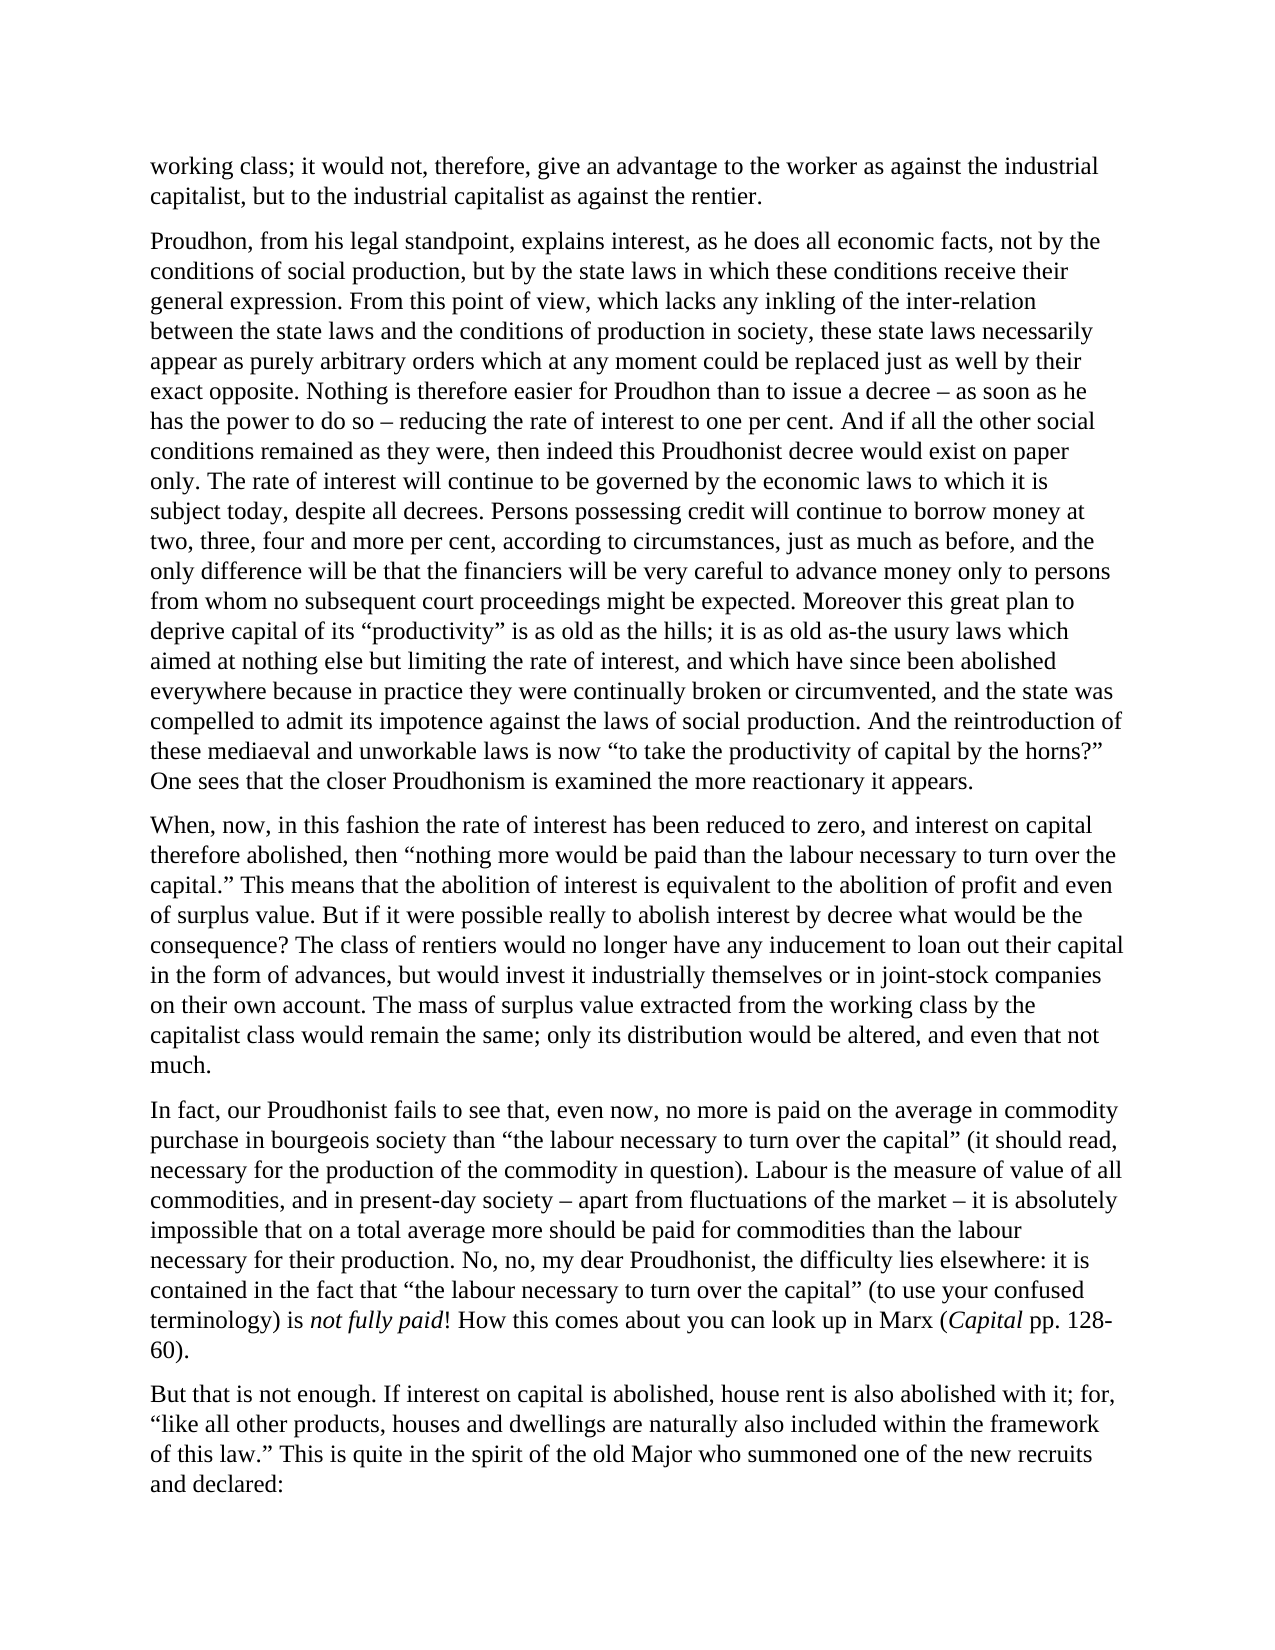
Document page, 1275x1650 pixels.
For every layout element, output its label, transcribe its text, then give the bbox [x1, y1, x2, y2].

text When, now, in this fashion the rate of interest has been reduced to zero, and interest on capital therefore abolished, then “nothing more would be paid than the labour necessary to turn over the capital.” This means that the abolition of interest is equivalent to the abolition of profit and even of surplus value. But if it were possible really to abolish interest by decree what would be the consequence? The class of rentiers would no longer have any inducement to loan out their capital in the form of advances, but would invest it industrially themselves or in joint-stock companies on their own account. The mass of surplus value extracted from the working class by the capitalist class would remain the same; only its distribution would be altered, and even that not much. [150, 809, 1125, 1079]
text In fact, our Proudhonist fails to see that, even now, no more is paid on the average in commodity purchase in bourgeois society than “the labour necessary to turn over the capital” (it should read, necessary for the production of the commodity in question). Labour is the measure of value of all commodities, and in present-day society – apart from fluctuations of the market – it is absolutely impossible that on a total average more should be paid for commodities than the labour necessary for their production. No, no, my dear Proudhonist, the difficulty lies elsewhere: it is contained in the fact that “the labour necessary to turn over the capital” (to use your confused terminology) is not fully paid! How this comes about you can look up in Marx (Capital pp. 128-60). [150, 1094, 1125, 1364]
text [150, 150, 1125, 210]
text Proudhon, from his legal standpoint, explains interest, as he does all economic facts, not by the conditions of social production, but by the state laws in which these conditions receive their general expression. From this point of view, which lacks any inkling of the inter-relation between the state laws and the conditions of production in society, these state laws necessarily appear as purely arbitrary orders which at any moment could be replaced just as well by their exact opposite. Nothing is therefore easier for Proudhon than to issue a decree – as soon as he has the power to do so – reducing the rate of interest to one per cent. And if all the other social conditions remained as they were, then indeed this Proudhonist decree would exist on paper only. The rate of interest will continue to be governed by the economic laws to which it is subject today, despite all decrees. Persons possessing credit will continue to borrow money at two, three, four and more per cent, according to circumstances, just as much as before, and the only difference will be that the financiers will be very careful to advance money only to persons from whom no subsequent court proceedings might be expected. Moreover this great plan to deprive capital of its “productivity” is as old as the hills; it is as old as-the usury laws which aimed at nothing else but limiting the rate of interest, and which have since been abolished everywhere because in practice they were continually broken or circumvented, and the state was compelled to admit its impotence against the laws of social production. And the reintroduction of these mediaeval and unworkable laws is now “to take the productivity of capital by the horns?” One sees that the closer Proudhonism is examined the more reactionary it appears. [150, 224, 1125, 794]
text But that is not enough. If interest on capital is abolished, house rent is also abolished with it; for, “like all other products, houses and dwellings are naturally also included within the framework of this law.” This is quite in the spirit of the old Major who summoned one of the new recruits and declared: [150, 1378, 1125, 1498]
